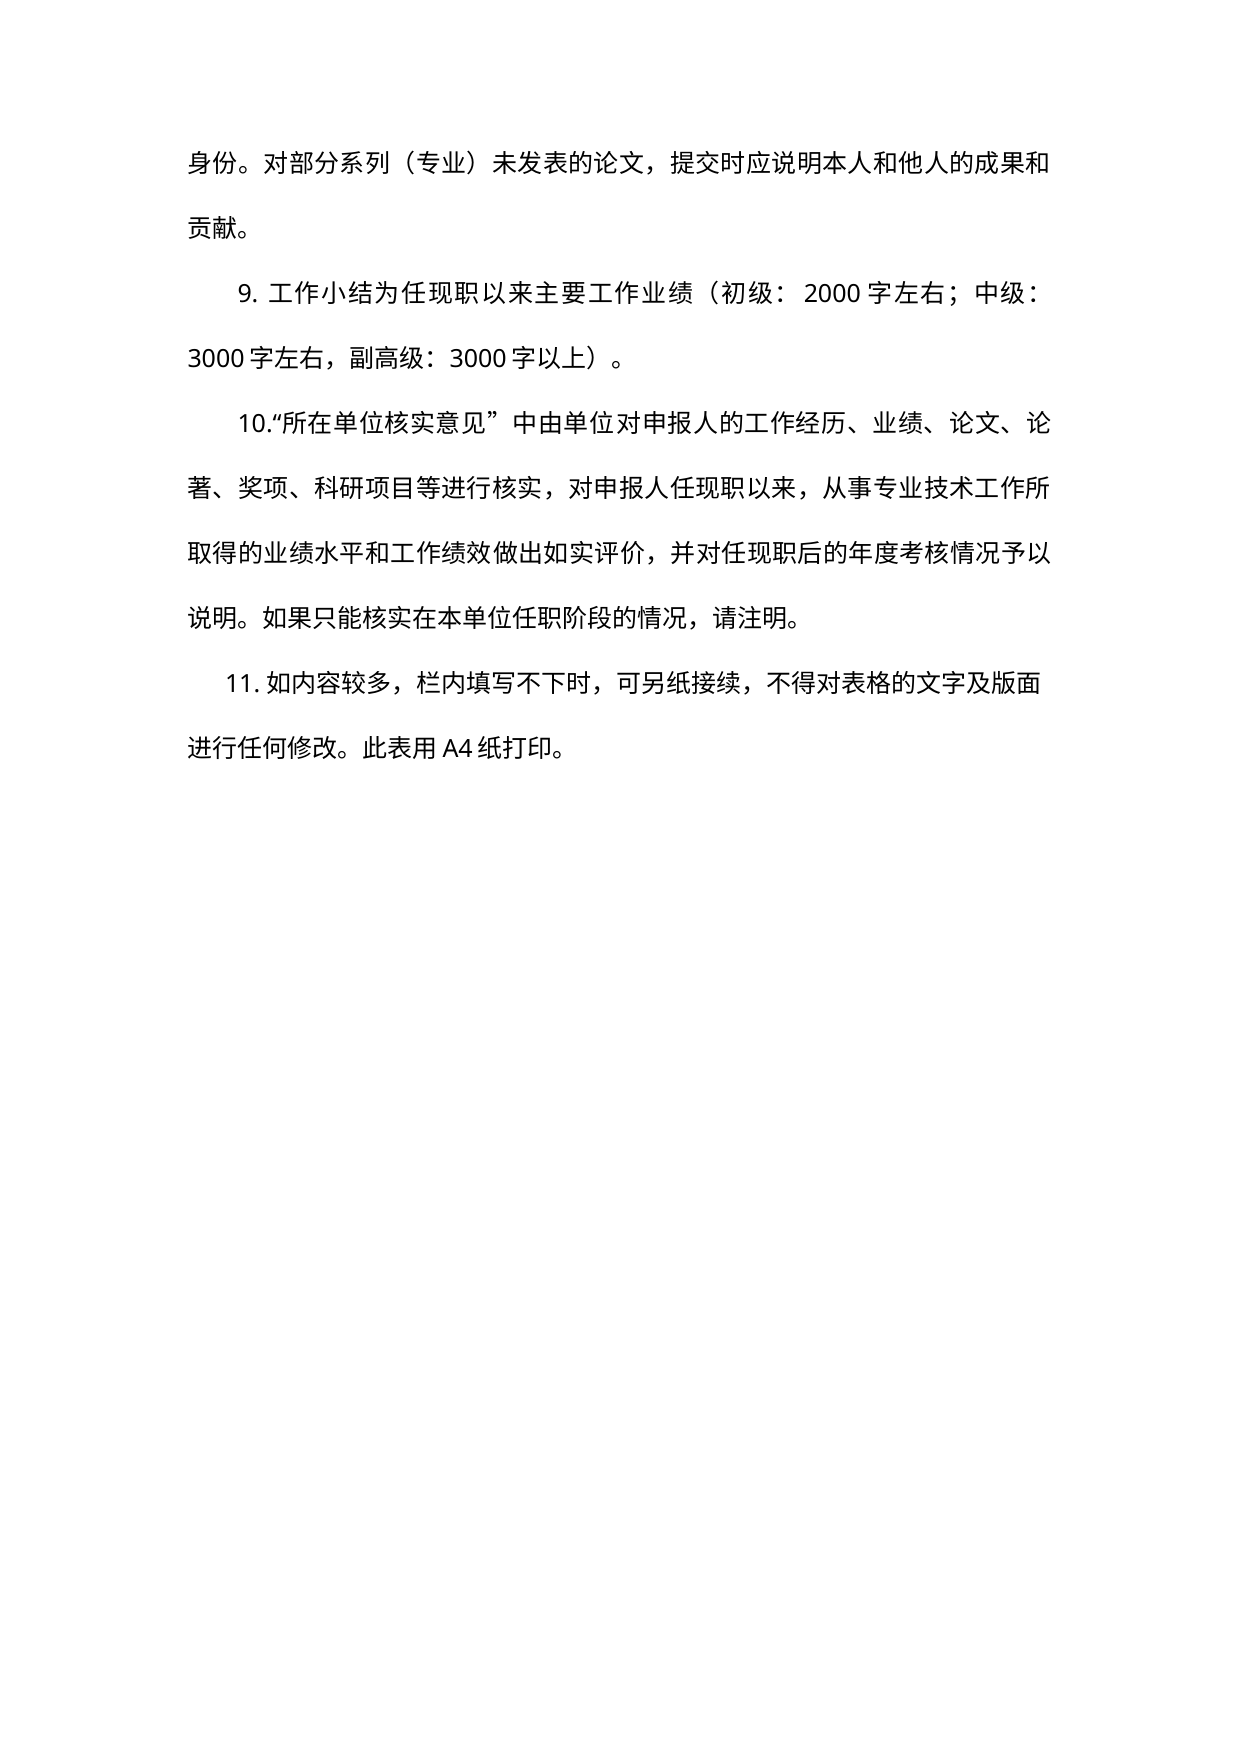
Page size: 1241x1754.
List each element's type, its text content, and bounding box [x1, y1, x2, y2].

text 11. 如内容较多，栏内填写不下时，可另纸接续，不得对表格的文字及版面进行任何修改。此表用A4纸打印。 [187, 649, 1053, 779]
text 9. 工作小结为任现职以来主要工作业绩（初级：2000字左右；中级：3000字左右，副高级：3000字以上）。 [187, 259, 1053, 389]
text 10.“所在单位核实意见”中由单位对申报人的工作经历、业绩、论文、论著、奖项、科研项目等进行核实，对申报人任现职以来，从事专业技术工作所取得的业绩水平和工作绩效做出如实评价，并对任现职后的年度考核情况予以说明。如果只能核实在本单位任职阶段的情况，请注明。 [187, 389, 1053, 649]
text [187, 129, 1053, 259]
